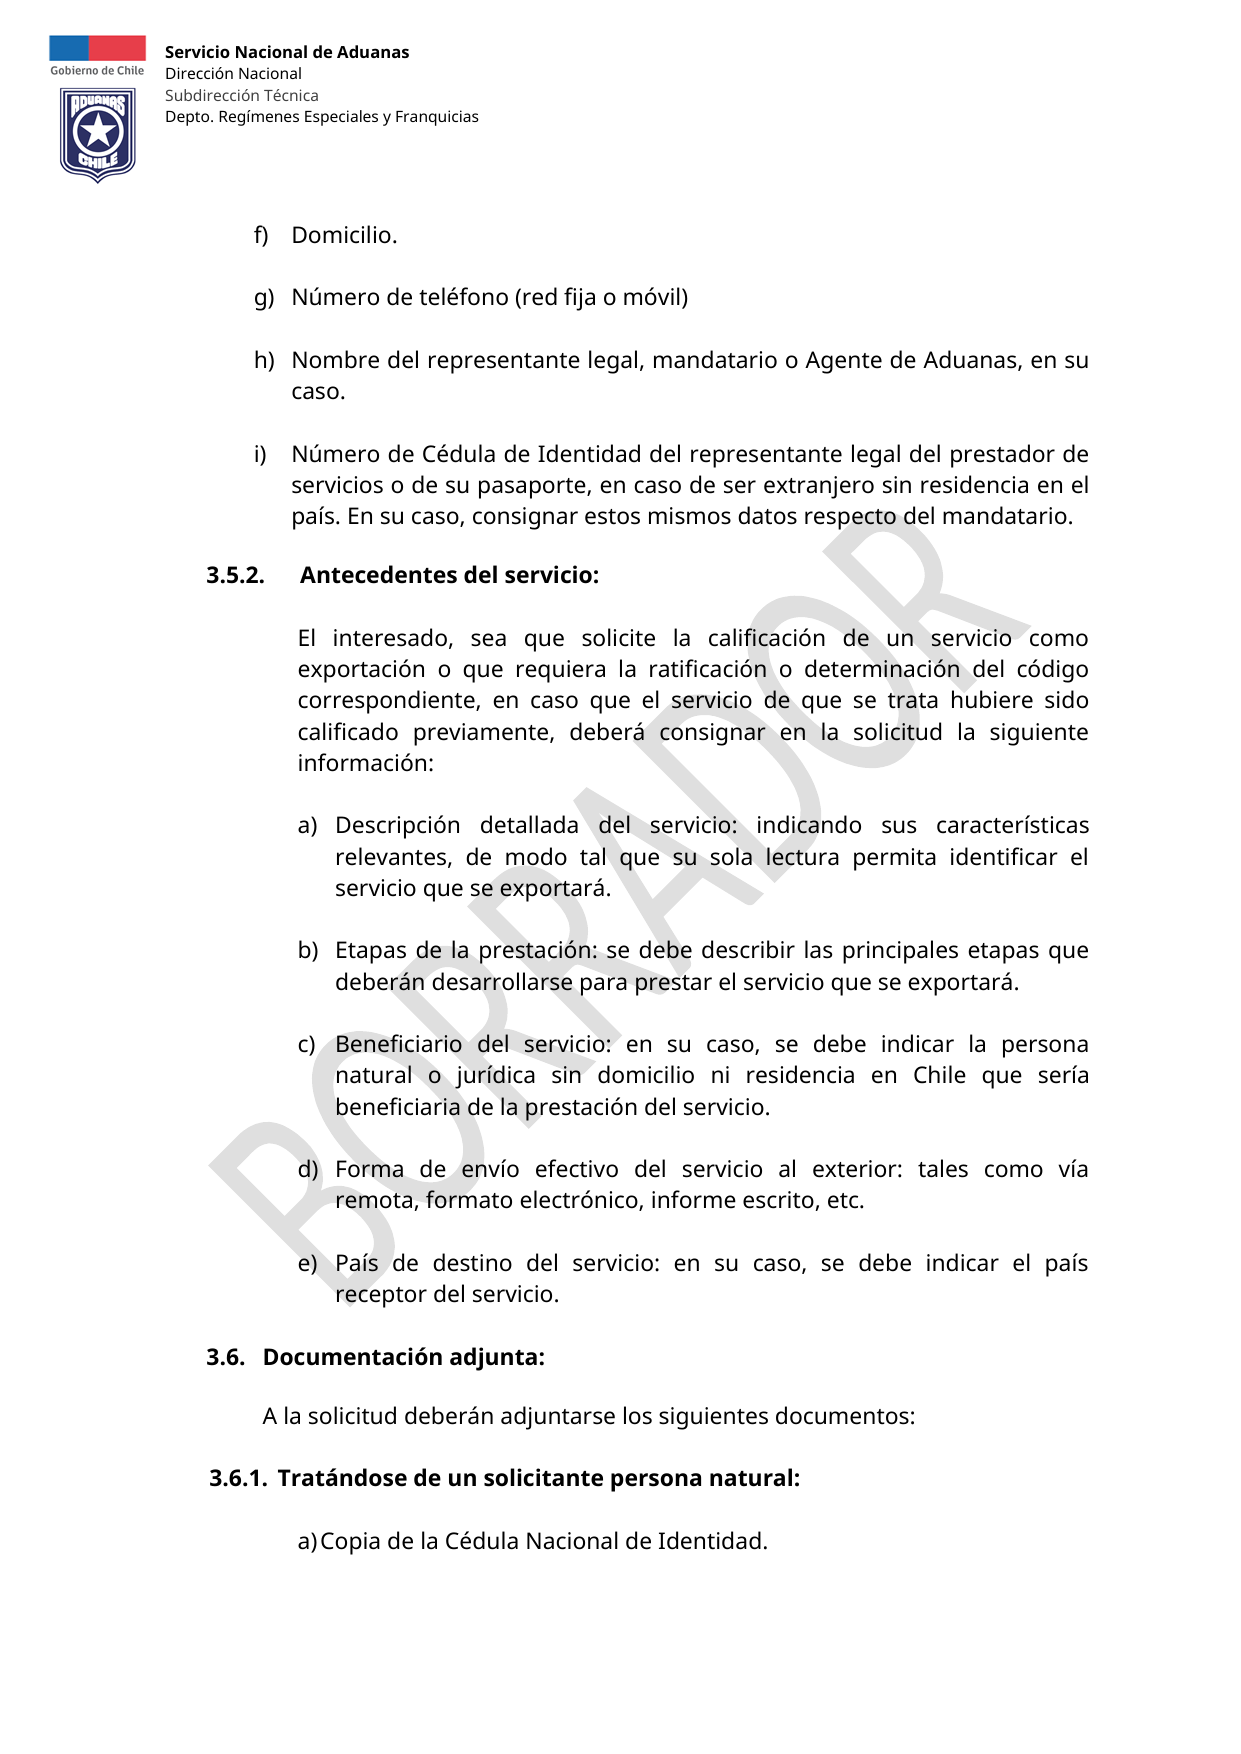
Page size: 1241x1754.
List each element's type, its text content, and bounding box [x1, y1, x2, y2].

list Documentación adjunta: [206, 1341, 1090, 1372]
list Copia de la Cédula Nacional de Identidad. [297, 1525, 1090, 1556]
list Beneficiario del servicio: en su caso, se debe indicar la persona natural o jurídica sin domicilio ni residencia en Chile que sería beneficiaria de la prestación del servicio. [297, 1028, 1090, 1122]
picture [46, 30, 150, 188]
list Etapas de la prestación: se debe describir las principales etapas que deberán desarrollarse para prestar el servicio que se exportará. [297, 934, 1090, 997]
list Domicilio. [253, 219, 1090, 250]
list Forma de envío efectivo del servicio al exterior: tales como vía remota, formato electrónico, informe escrito, etc. [297, 1153, 1090, 1216]
list Número de Cédula de Identidad del representante legal del prestador de servicios o de su pasaporte, en caso de ser extranjero sin residencia en el país. En su caso, consignar estos mismos datos respecto del mandatario. [253, 437, 1090, 531]
list Número de teléfono (red fija o móvil) [253, 281, 1090, 312]
list Descripción detallada del servicio: indicando sus características relevantes, de modo tal que su sola lectura permita identificar el servicio que se exportará. [297, 809, 1090, 903]
list Antecedentes del servicio: [206, 559, 1090, 591]
list Tratándose de un solicitante persona natural: [209, 1462, 1090, 1493]
list País de destino del servicio: en su caso, se debe indicar el país receptor del servicio. [297, 1247, 1090, 1309]
list Nombre del representante legal, mandatario o Agente de Aduanas, en su caso. [253, 344, 1090, 406]
text El interesado, sea que solicite la calificación de un servicio como exportación o que requiera la ratificación o determinación del código correspondiente, en caso que el servicio de que se trata hubiere sido calificado previamente, deberá consignar en la solicitud la siguiente información: [297, 622, 1090, 778]
list A la solicitud deberán adjuntarse los siguientes documentos: [262, 1400, 1090, 1431]
